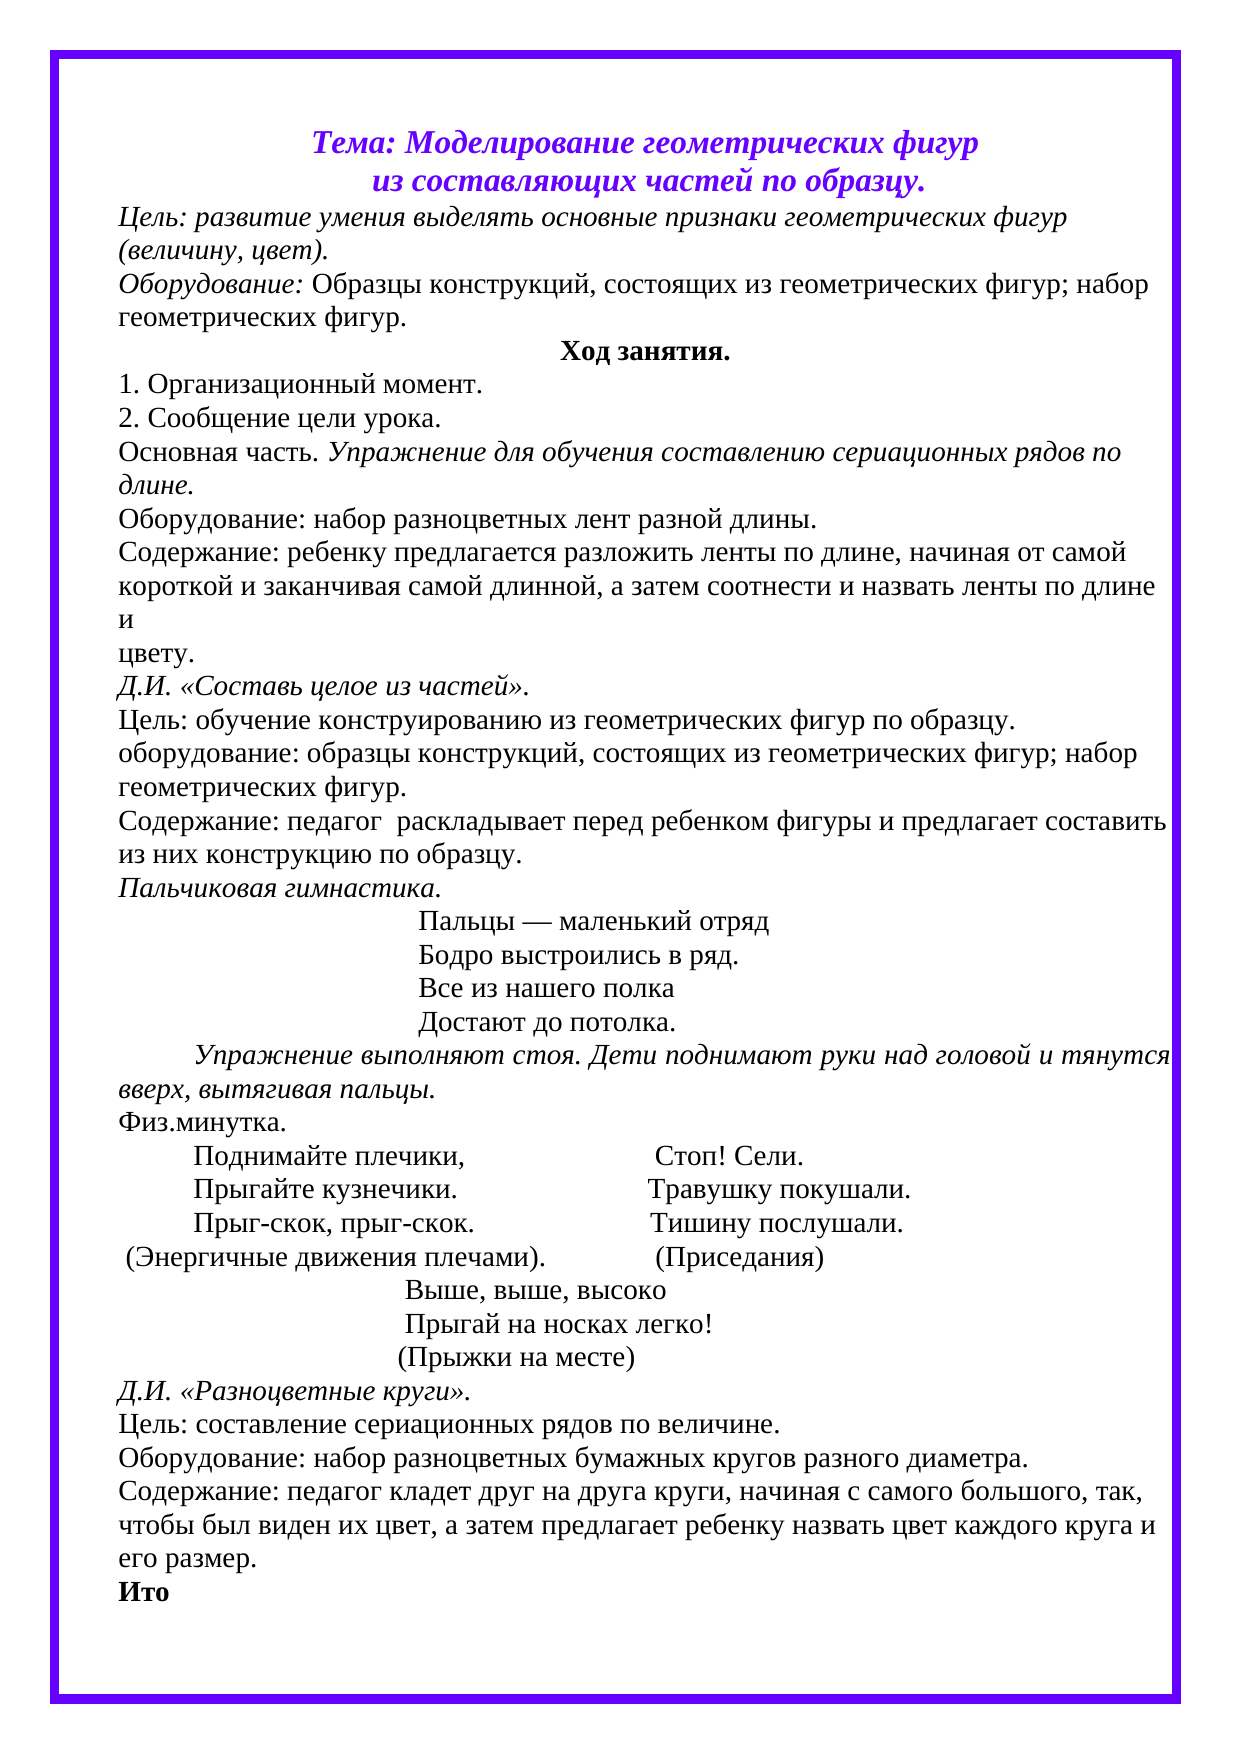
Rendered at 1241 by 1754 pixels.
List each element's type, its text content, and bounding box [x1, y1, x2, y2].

text Бодро выстроились в ряд. [343, 937, 1172, 970]
text Содержание: педагог кладет дpyг на дpyгa круги, начиная с caмoгo большого, так, чтобы был виден их цвет, а затем предлагает ребенку назвать цвет каждого кpyгa и eгo размер. [118, 1473, 1172, 1574]
text 2. Сообщение цели урока. [118, 400, 1172, 434]
text Физ.минутка. [118, 1104, 1172, 1138]
text Оборудование: Образцы конструкций, состоящих из геометрических фигур; набор геометрических фигур. [118, 266, 1172, 333]
text Поднимайте плечики, Стоп! Сели. [118, 1138, 1172, 1172]
text Пальчиковая гимнастика. [118, 870, 1172, 903]
text Тема: Моделирование геометрических фигур [118, 122, 1172, 161]
text Ход занятия. [118, 333, 1172, 367]
text из составляющих частей по образцу. [118, 161, 1172, 199]
text Все из нашего полка [343, 970, 1172, 1004]
text Цель: составление сериационных рядов по величине. [118, 1406, 1172, 1440]
text Пальцы — маленький отряд [343, 903, 1172, 937]
text Содержание: педагог раскладывает перед ребенком фигуры и предлагает составить из них конструкцию по образцу. [118, 803, 1172, 870]
text (Энергичные движения плечами). (Приседания) [118, 1239, 1172, 1272]
text цвету. [118, 635, 1172, 668]
text Упражнение выполняют стоя. Дети поднимают руки над головой и тянутся вверх, вытягивая пальцы. [118, 1037, 1172, 1104]
text Д.И. «Составь целое из частей». [118, 668, 1172, 702]
text Достают до потолка. [343, 1004, 1172, 1037]
text Прыгай на носках легко! [118, 1306, 1172, 1339]
text (Прыжки на месте) [118, 1339, 1172, 1373]
text Содержание: ребенку предлагается разложить ленты по длине, начиная от самой короткой и заканчивая самой длинной, а затем соотнести и назвать ленты по длине и [118, 534, 1172, 635]
text оборудование: образцы конструкций, состоящих из геометрических фигур; набор геометрических фигур. [118, 736, 1172, 803]
text Основная часть. Упражнение для обучения составлению сериационных рядов по длине. [118, 434, 1172, 501]
text Цель: развитие умения выделять основные признаки геометрических фигур (величину, цвет). [118, 199, 1172, 266]
text Прыг-скок, прыг-скок. Тишину послушали. [118, 1205, 1172, 1239]
text Оборудование: набор разноцветных бумажных кругов разного диаметра. [118, 1440, 1172, 1473]
text Выше, выше, высоко [118, 1272, 1172, 1306]
text Оборудование: набор разноцветных лент разной длины. [118, 501, 1172, 534]
text 1. Организационный момент. [118, 367, 1172, 400]
text Ито [118, 1574, 1172, 1608]
text Прыгайте кузнечики. Травушку покушали. [118, 1172, 1172, 1205]
text Д.И. «Разноцветные круги». [118, 1373, 1172, 1406]
text Цель: обучение конструированию из геометрических фигyp по образцу. [118, 702, 1172, 736]
